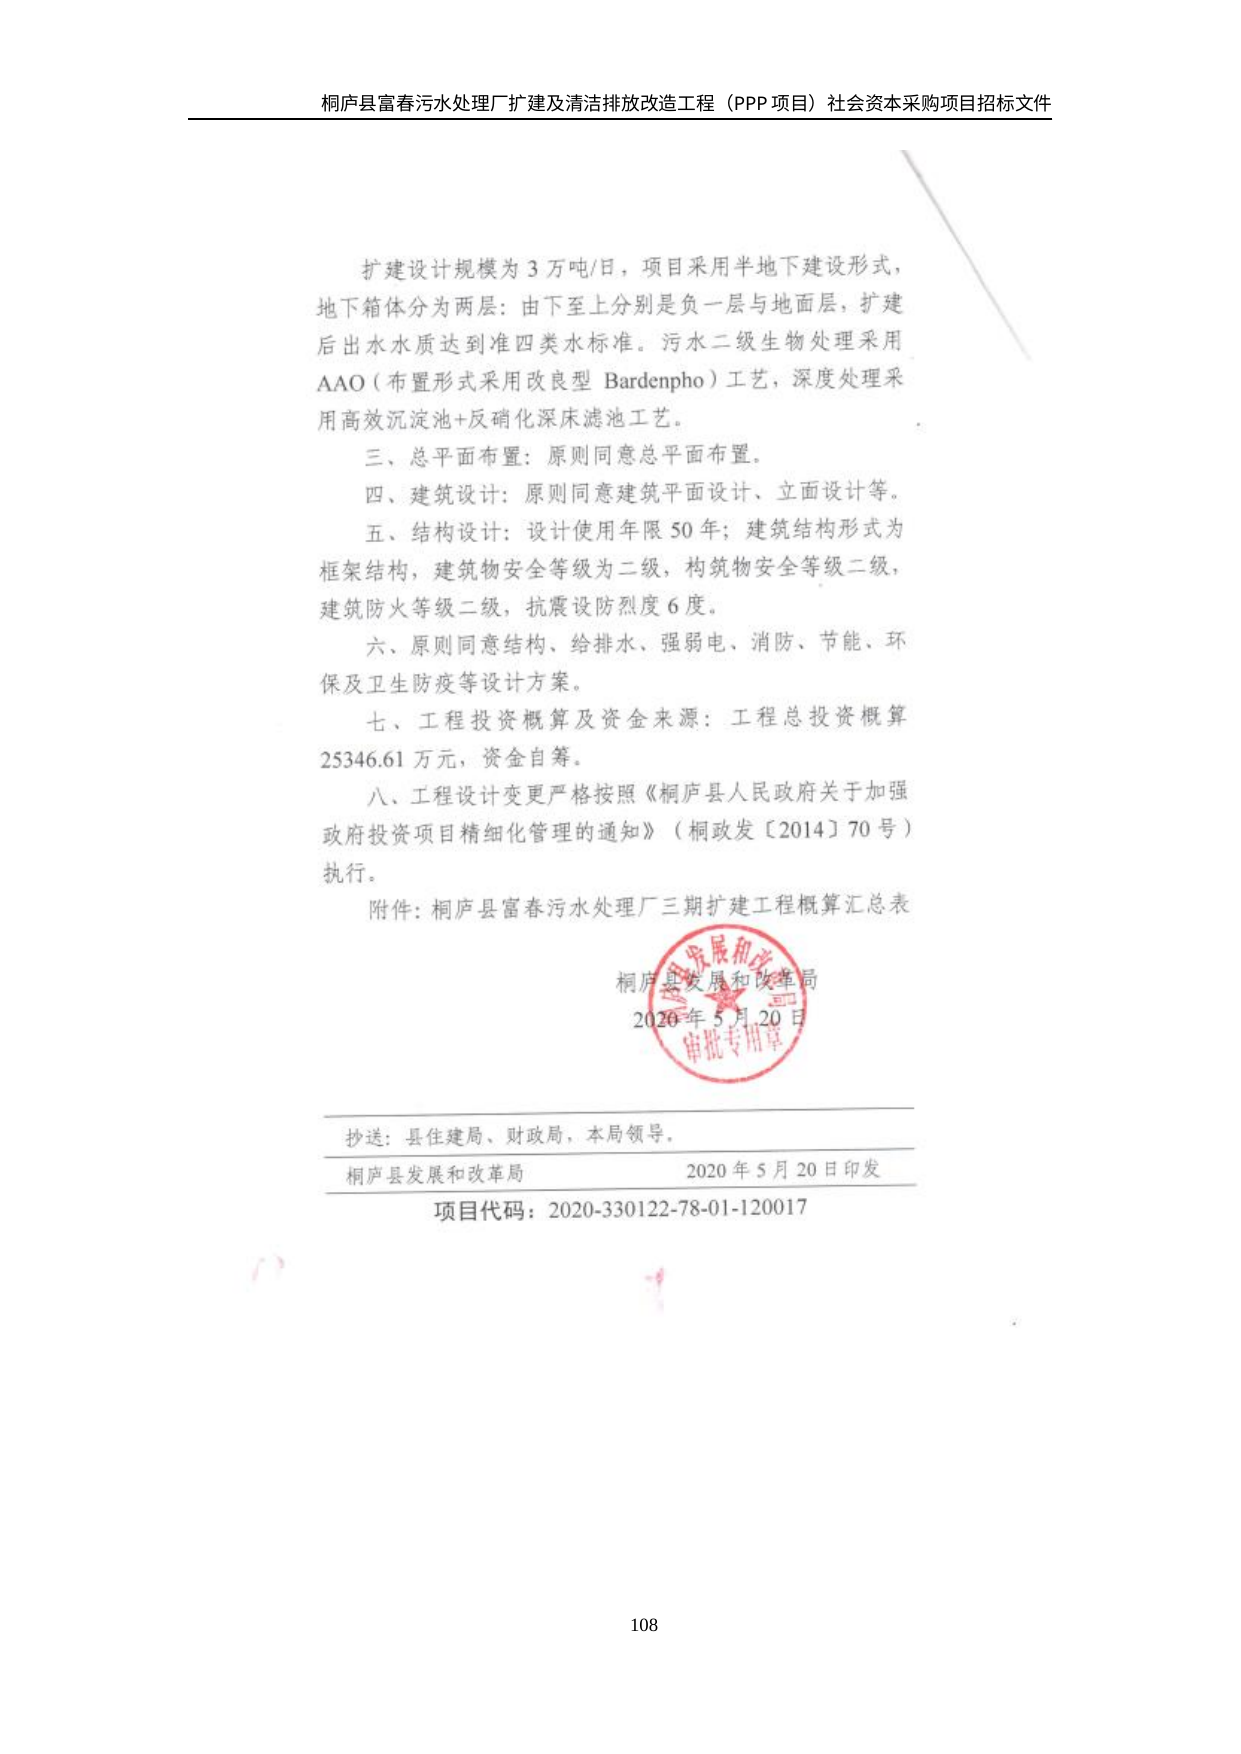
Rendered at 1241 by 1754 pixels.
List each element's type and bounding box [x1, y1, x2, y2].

picture [187, 150, 1053, 1340]
